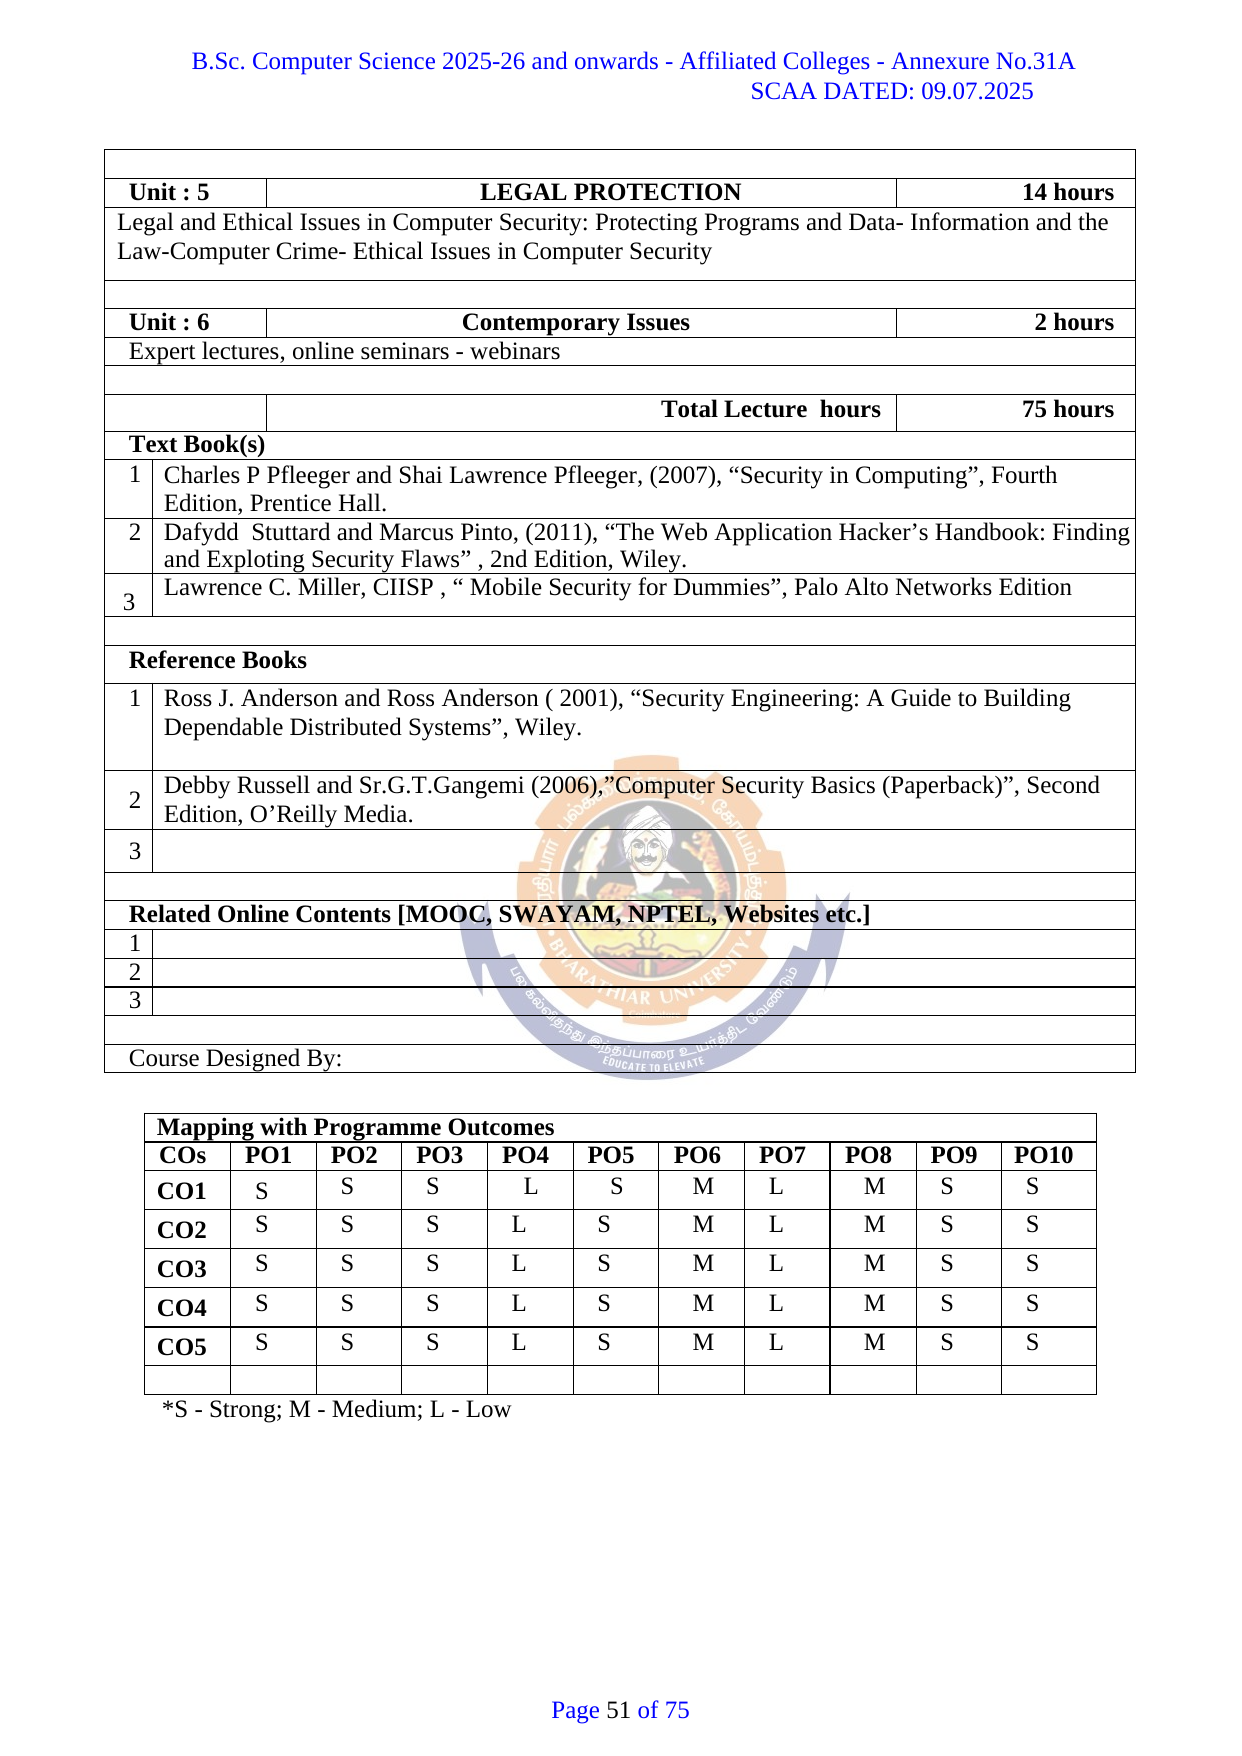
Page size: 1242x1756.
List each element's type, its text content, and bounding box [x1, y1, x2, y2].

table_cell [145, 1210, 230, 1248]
picture [450, 1073, 855, 1087]
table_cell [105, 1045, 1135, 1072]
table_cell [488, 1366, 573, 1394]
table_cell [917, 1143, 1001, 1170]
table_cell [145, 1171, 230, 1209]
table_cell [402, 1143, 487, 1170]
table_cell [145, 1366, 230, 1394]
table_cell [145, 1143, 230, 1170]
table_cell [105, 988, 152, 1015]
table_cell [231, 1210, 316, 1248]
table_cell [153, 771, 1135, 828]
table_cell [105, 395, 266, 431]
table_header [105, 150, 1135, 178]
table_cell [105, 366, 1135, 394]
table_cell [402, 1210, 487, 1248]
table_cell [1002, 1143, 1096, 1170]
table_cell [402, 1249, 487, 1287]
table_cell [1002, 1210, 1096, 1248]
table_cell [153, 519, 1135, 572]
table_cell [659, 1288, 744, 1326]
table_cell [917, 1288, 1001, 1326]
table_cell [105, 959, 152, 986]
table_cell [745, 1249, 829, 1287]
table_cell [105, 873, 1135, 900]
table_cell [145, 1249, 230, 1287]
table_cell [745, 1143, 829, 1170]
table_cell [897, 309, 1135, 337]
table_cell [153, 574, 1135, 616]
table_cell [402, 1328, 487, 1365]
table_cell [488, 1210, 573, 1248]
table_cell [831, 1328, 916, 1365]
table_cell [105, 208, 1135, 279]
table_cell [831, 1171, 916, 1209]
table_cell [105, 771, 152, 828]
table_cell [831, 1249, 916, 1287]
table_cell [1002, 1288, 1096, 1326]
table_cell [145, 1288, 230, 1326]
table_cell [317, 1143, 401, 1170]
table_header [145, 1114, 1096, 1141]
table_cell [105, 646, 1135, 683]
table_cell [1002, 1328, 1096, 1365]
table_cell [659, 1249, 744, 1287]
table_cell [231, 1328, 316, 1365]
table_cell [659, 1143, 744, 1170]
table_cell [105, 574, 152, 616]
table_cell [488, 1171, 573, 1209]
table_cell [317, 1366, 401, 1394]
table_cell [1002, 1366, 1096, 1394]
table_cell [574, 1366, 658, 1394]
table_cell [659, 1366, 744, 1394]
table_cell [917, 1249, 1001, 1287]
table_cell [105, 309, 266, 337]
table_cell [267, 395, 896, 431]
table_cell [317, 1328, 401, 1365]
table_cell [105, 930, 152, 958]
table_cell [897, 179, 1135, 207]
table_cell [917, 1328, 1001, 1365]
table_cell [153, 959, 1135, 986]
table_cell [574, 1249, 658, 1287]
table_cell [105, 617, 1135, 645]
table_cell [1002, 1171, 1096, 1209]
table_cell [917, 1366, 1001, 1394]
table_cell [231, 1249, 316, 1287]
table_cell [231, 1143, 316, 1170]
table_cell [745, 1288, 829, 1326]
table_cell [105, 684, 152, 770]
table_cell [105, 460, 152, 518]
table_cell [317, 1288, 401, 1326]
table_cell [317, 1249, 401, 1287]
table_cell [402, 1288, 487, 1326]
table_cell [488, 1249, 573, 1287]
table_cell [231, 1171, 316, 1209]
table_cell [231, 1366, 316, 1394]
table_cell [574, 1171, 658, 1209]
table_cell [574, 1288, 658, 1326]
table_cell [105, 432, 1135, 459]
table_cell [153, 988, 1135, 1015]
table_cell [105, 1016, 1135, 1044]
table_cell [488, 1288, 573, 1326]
text *S - Strong; M - Medium; L - Low [162, 1395, 1242, 1423]
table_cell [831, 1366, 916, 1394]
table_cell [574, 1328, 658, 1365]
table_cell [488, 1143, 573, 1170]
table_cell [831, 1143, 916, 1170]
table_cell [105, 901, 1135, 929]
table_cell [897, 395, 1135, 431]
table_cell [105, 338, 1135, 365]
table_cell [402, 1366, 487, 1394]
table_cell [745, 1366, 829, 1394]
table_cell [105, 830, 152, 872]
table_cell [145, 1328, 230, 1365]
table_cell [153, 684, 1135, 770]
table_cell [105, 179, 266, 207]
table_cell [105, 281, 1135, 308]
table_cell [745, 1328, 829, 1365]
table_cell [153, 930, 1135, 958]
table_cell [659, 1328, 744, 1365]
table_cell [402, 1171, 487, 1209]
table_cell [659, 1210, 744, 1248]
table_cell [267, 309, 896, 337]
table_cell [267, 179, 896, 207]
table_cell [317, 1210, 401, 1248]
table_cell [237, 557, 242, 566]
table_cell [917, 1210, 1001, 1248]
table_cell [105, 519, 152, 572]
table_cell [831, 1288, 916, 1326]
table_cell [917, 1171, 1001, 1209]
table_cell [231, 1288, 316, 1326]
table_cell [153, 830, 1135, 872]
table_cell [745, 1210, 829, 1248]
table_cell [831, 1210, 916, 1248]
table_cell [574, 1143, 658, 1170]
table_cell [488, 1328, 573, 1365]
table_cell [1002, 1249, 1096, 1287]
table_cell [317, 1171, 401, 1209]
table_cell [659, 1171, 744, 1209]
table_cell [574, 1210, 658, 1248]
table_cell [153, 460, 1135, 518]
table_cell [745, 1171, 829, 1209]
